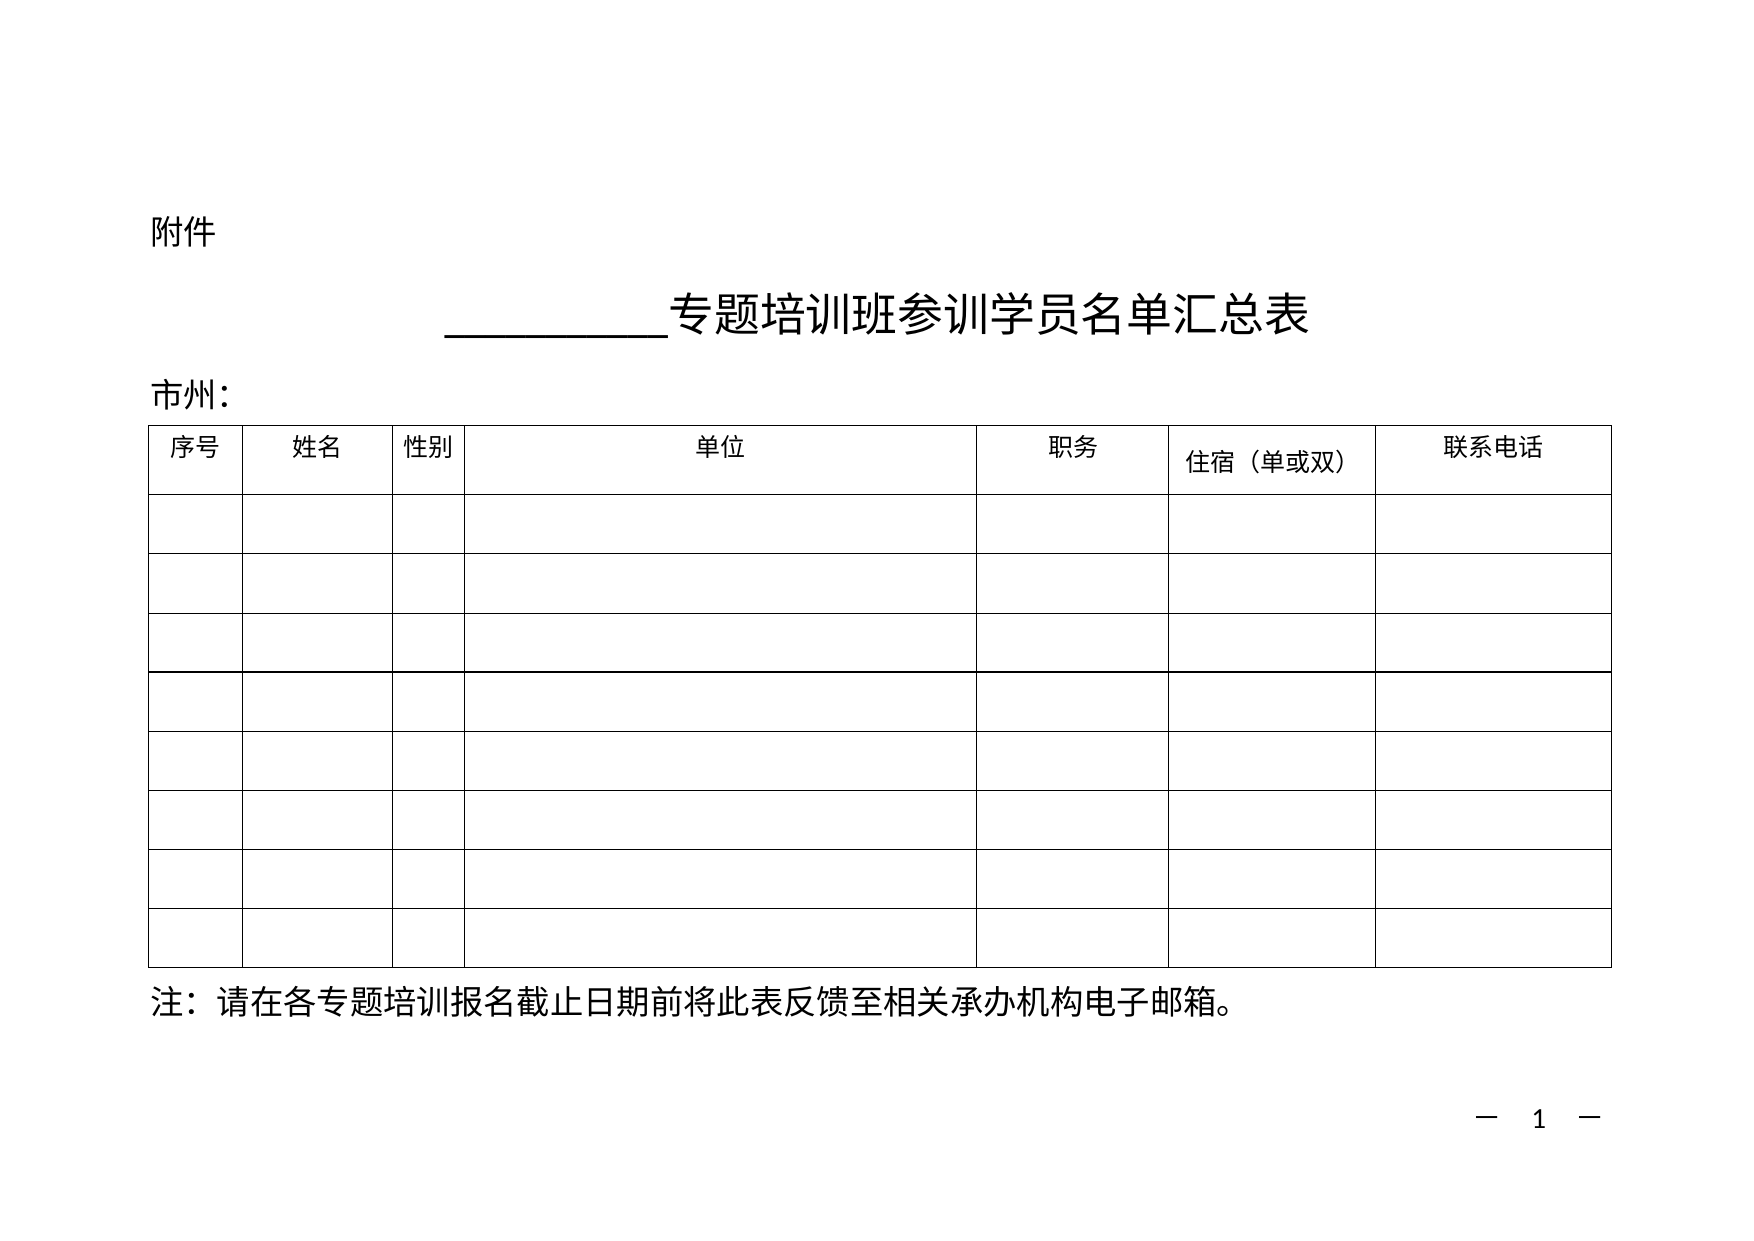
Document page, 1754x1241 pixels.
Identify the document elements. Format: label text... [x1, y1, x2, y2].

table_cell [393, 909, 464, 967]
table_cell [977, 673, 1168, 731]
table_cell [1169, 909, 1375, 967]
table_cell [1169, 614, 1375, 671]
table_cell [465, 554, 976, 612]
table_cell [149, 554, 242, 612]
table_cell [1376, 850, 1611, 908]
table_cell [465, 909, 976, 967]
table_cell [393, 495, 464, 553]
table_cell [1169, 673, 1375, 731]
table_cell [149, 909, 242, 967]
table_cell [149, 850, 242, 908]
text ___________专题培训班参训学员名单汇总表 [150, 263, 1604, 360]
text 市州： [150, 360, 1604, 425]
table_cell [977, 791, 1168, 849]
table_cell [465, 614, 976, 671]
table_cell [1169, 850, 1375, 908]
table_cell [465, 850, 976, 908]
table_cell [977, 850, 1168, 908]
table_cell [1376, 909, 1611, 967]
table_cell [977, 614, 1168, 671]
table_cell [393, 554, 464, 612]
table_cell [1376, 554, 1611, 612]
table_header 姓名 [243, 426, 392, 494]
table_cell [393, 850, 464, 908]
table_cell [243, 850, 392, 908]
table_cell [243, 791, 392, 849]
table_cell [1169, 554, 1375, 612]
table_cell [243, 495, 392, 553]
table_header 性别 [393, 426, 464, 494]
table_cell [243, 909, 392, 967]
table_cell [149, 614, 242, 671]
table_cell [465, 673, 976, 731]
table_cell [1376, 732, 1611, 789]
table_cell [977, 909, 1168, 967]
table_cell [465, 791, 976, 849]
table_cell [977, 554, 1168, 612]
table_header 职务 [977, 426, 1168, 494]
table_cell [977, 732, 1168, 789]
table_cell [1376, 791, 1611, 849]
table_header 联系电话 [1376, 426, 1611, 494]
table_header 住宿（单或双） [1169, 426, 1375, 494]
table_cell [1169, 732, 1375, 789]
table_cell [977, 495, 1168, 553]
table_cell [465, 495, 976, 553]
table_cell [393, 673, 464, 731]
table_cell [393, 614, 464, 671]
table_cell [465, 732, 976, 789]
table_cell [243, 614, 392, 671]
table_cell [149, 791, 242, 849]
table_cell [1376, 495, 1611, 553]
text 注：请在各专题培训报名截止日期前将此表反馈至相关承办机构电子邮箱。 [150, 968, 1604, 1033]
table_cell [149, 673, 242, 731]
table_cell [243, 554, 392, 612]
table_cell [1169, 495, 1375, 553]
table_cell [149, 732, 242, 789]
table_header 单位 [465, 426, 976, 494]
table_cell [393, 791, 464, 849]
table_cell [1376, 614, 1611, 671]
table_cell [393, 732, 464, 789]
table_cell [243, 673, 392, 731]
table_header 序号 [149, 426, 242, 494]
text 附件 [150, 198, 1604, 263]
table_cell [1376, 673, 1611, 731]
table_cell [149, 495, 242, 553]
table_cell [243, 732, 392, 789]
table_cell [1169, 791, 1375, 849]
